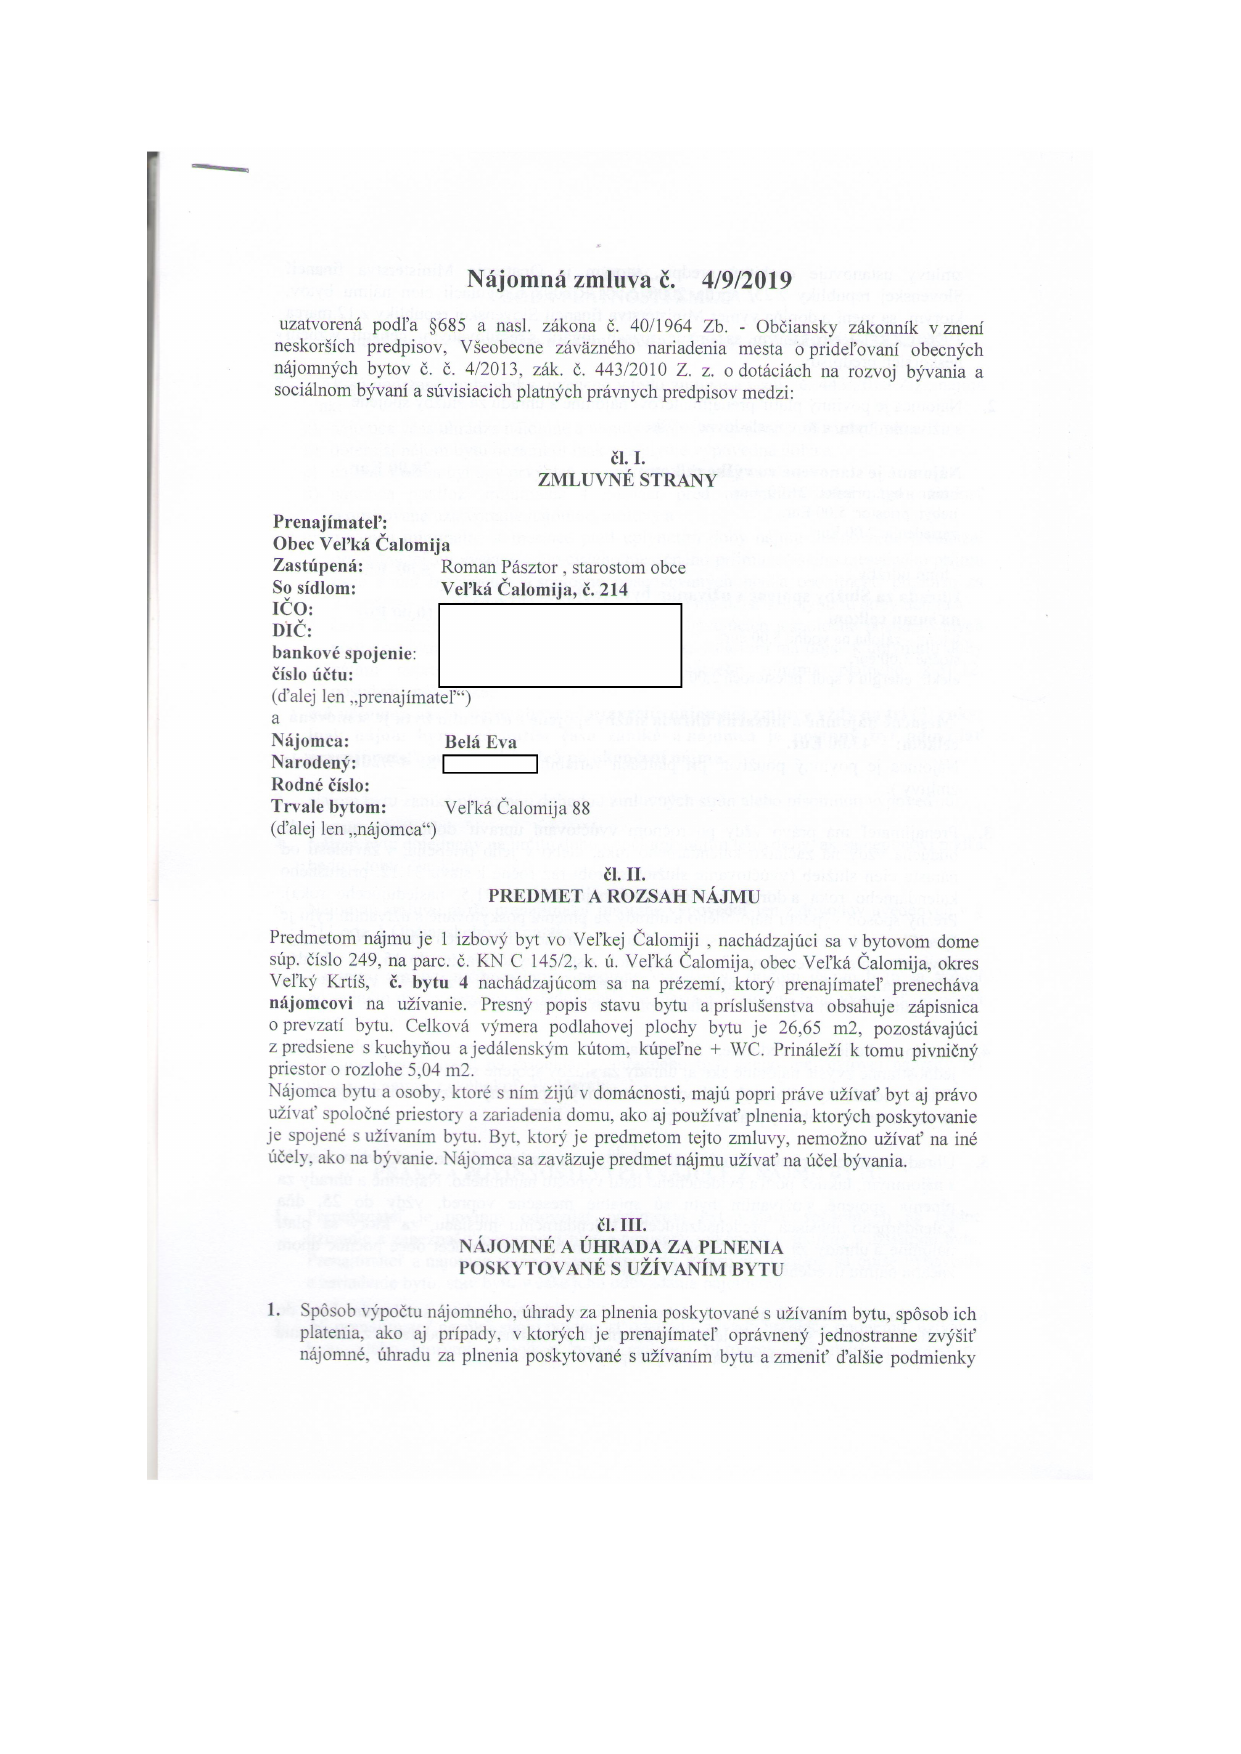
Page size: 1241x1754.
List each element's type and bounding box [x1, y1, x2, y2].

picture [147, 147, 1093, 1484]
